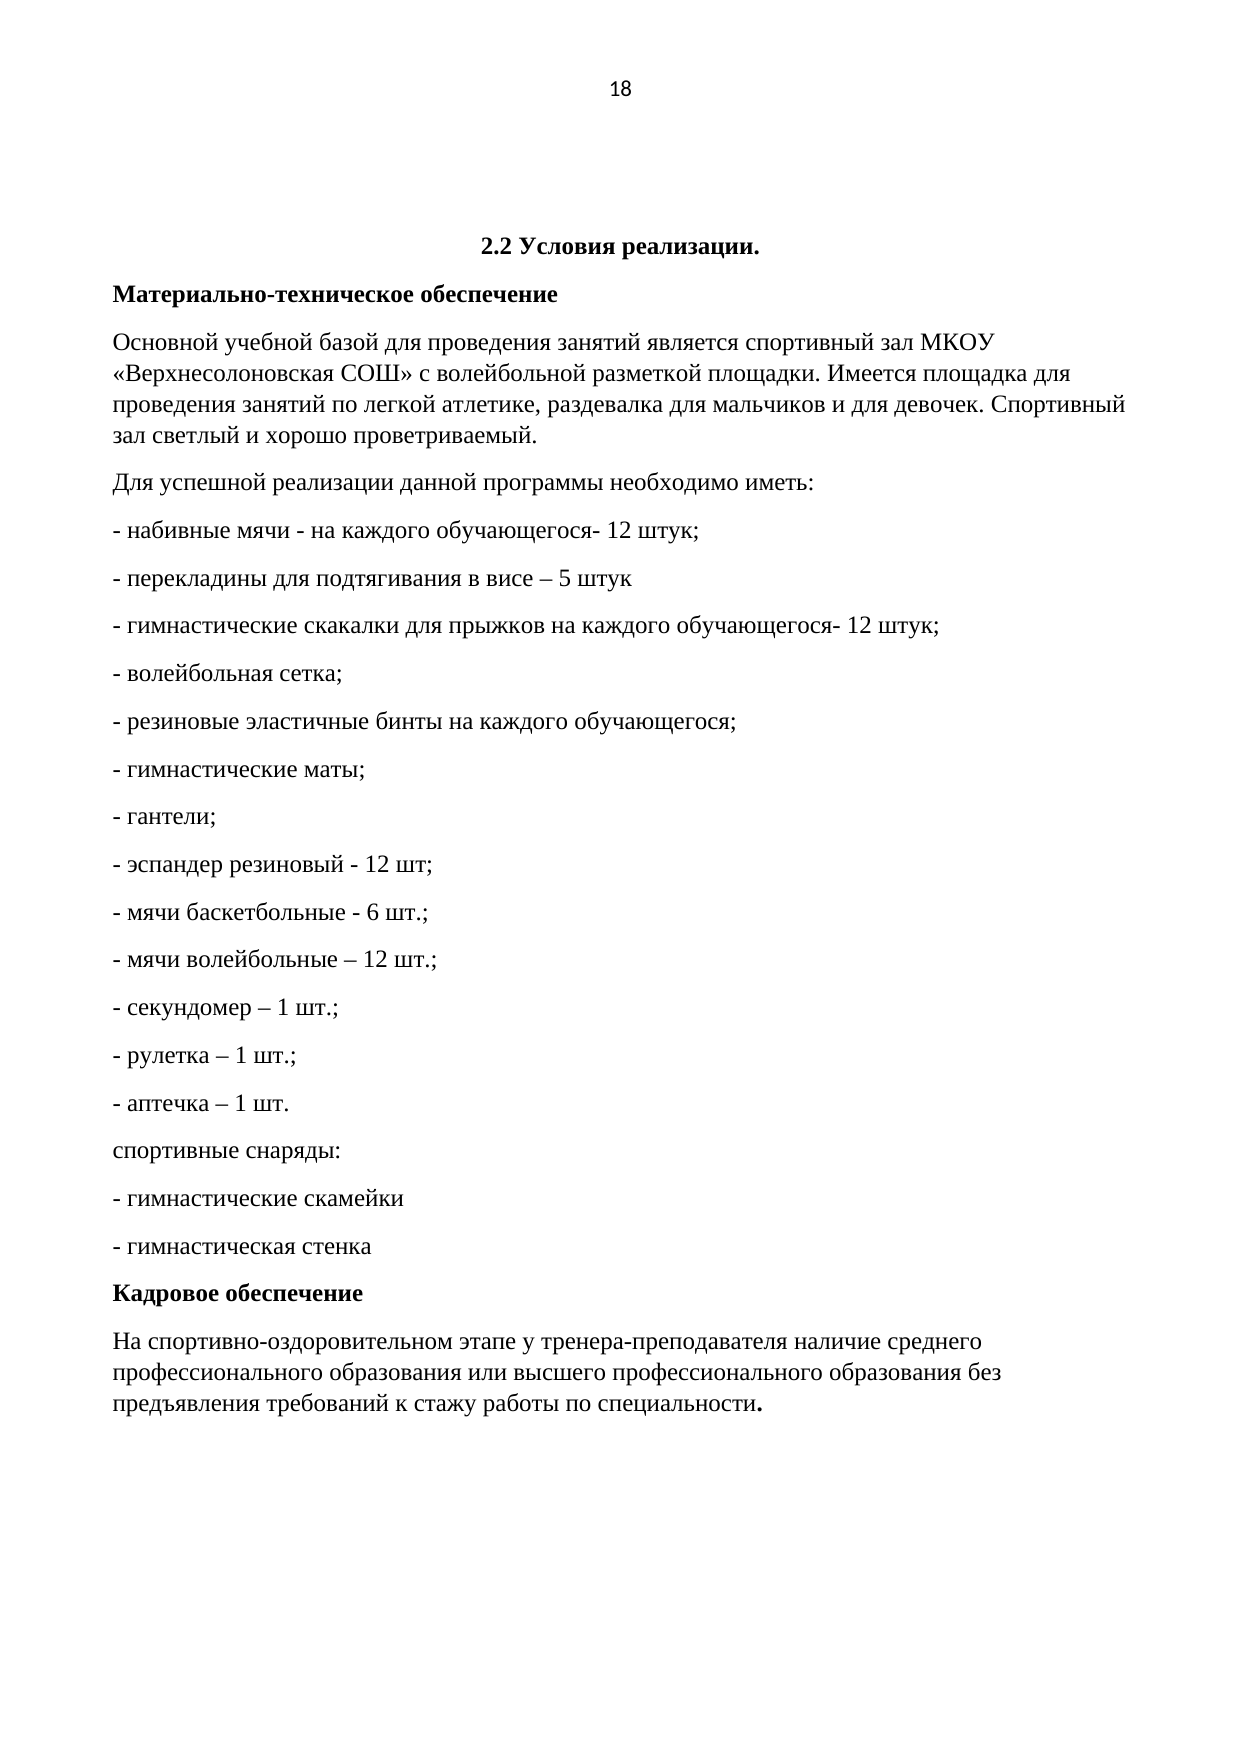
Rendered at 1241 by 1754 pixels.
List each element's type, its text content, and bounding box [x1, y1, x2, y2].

text - рулетка – 1 шт.; [112, 1040, 1128, 1069]
text Кадровое обеспечение [112, 1278, 1128, 1307]
text - гимнастические скакалки для прыжков на каждого обучающегося- 12 штук; [112, 611, 1128, 639]
text Для успешной реализации данной программы необходимо иметь: [112, 467, 1128, 496]
text - набивные мячи - на каждого обучающегося- 12 штук; [112, 515, 1128, 544]
text 2.2 Условия реализации. [112, 231, 1128, 260]
text - волейбольная сетка; [112, 658, 1128, 687]
text Основной учебной базой для проведения занятий является спортивный зал МКОУ «Верхнесолоновская СОШ» с волейбольной разметкой площадки. Имеется площадка для проведения занятий по легкой атлетике, раздевалка для мальчиков и для девочек. Спортивный зал светлый и хорошо проветриваемый. [112, 327, 1128, 448]
text - секундомер – 1 шт.; [112, 992, 1128, 1021]
text - перекладины для подтягивания в висе – 5 штук [112, 563, 1128, 592]
text - гимнастические скамейки [112, 1183, 1128, 1212]
text - гимнастическая стенка [112, 1231, 1128, 1259]
text На спортивно-оздоровительном этапе у тренера-преподавателя наличие среднего профессионального образования или высшего профессионального образования без предъявления требований к стажу работы по специальности. [112, 1326, 1128, 1417]
text спортивные снаряды: [112, 1135, 1128, 1164]
text - мячи волейбольные – 12 шт.; [112, 944, 1128, 973]
text - гантели; [112, 801, 1128, 830]
text Материально-техническое обеспечение [112, 279, 1128, 308]
text - эспандер резиновый - 12 шт; [112, 849, 1128, 878]
text - аптечка – 1 шт. [112, 1088, 1128, 1116]
text - гимнастические маты; [112, 754, 1128, 782]
text - резиновые эластичные бинты на каждого обучающегося; [112, 706, 1128, 735]
text - мячи баскетбольные - 6 шт.; [112, 897, 1128, 926]
